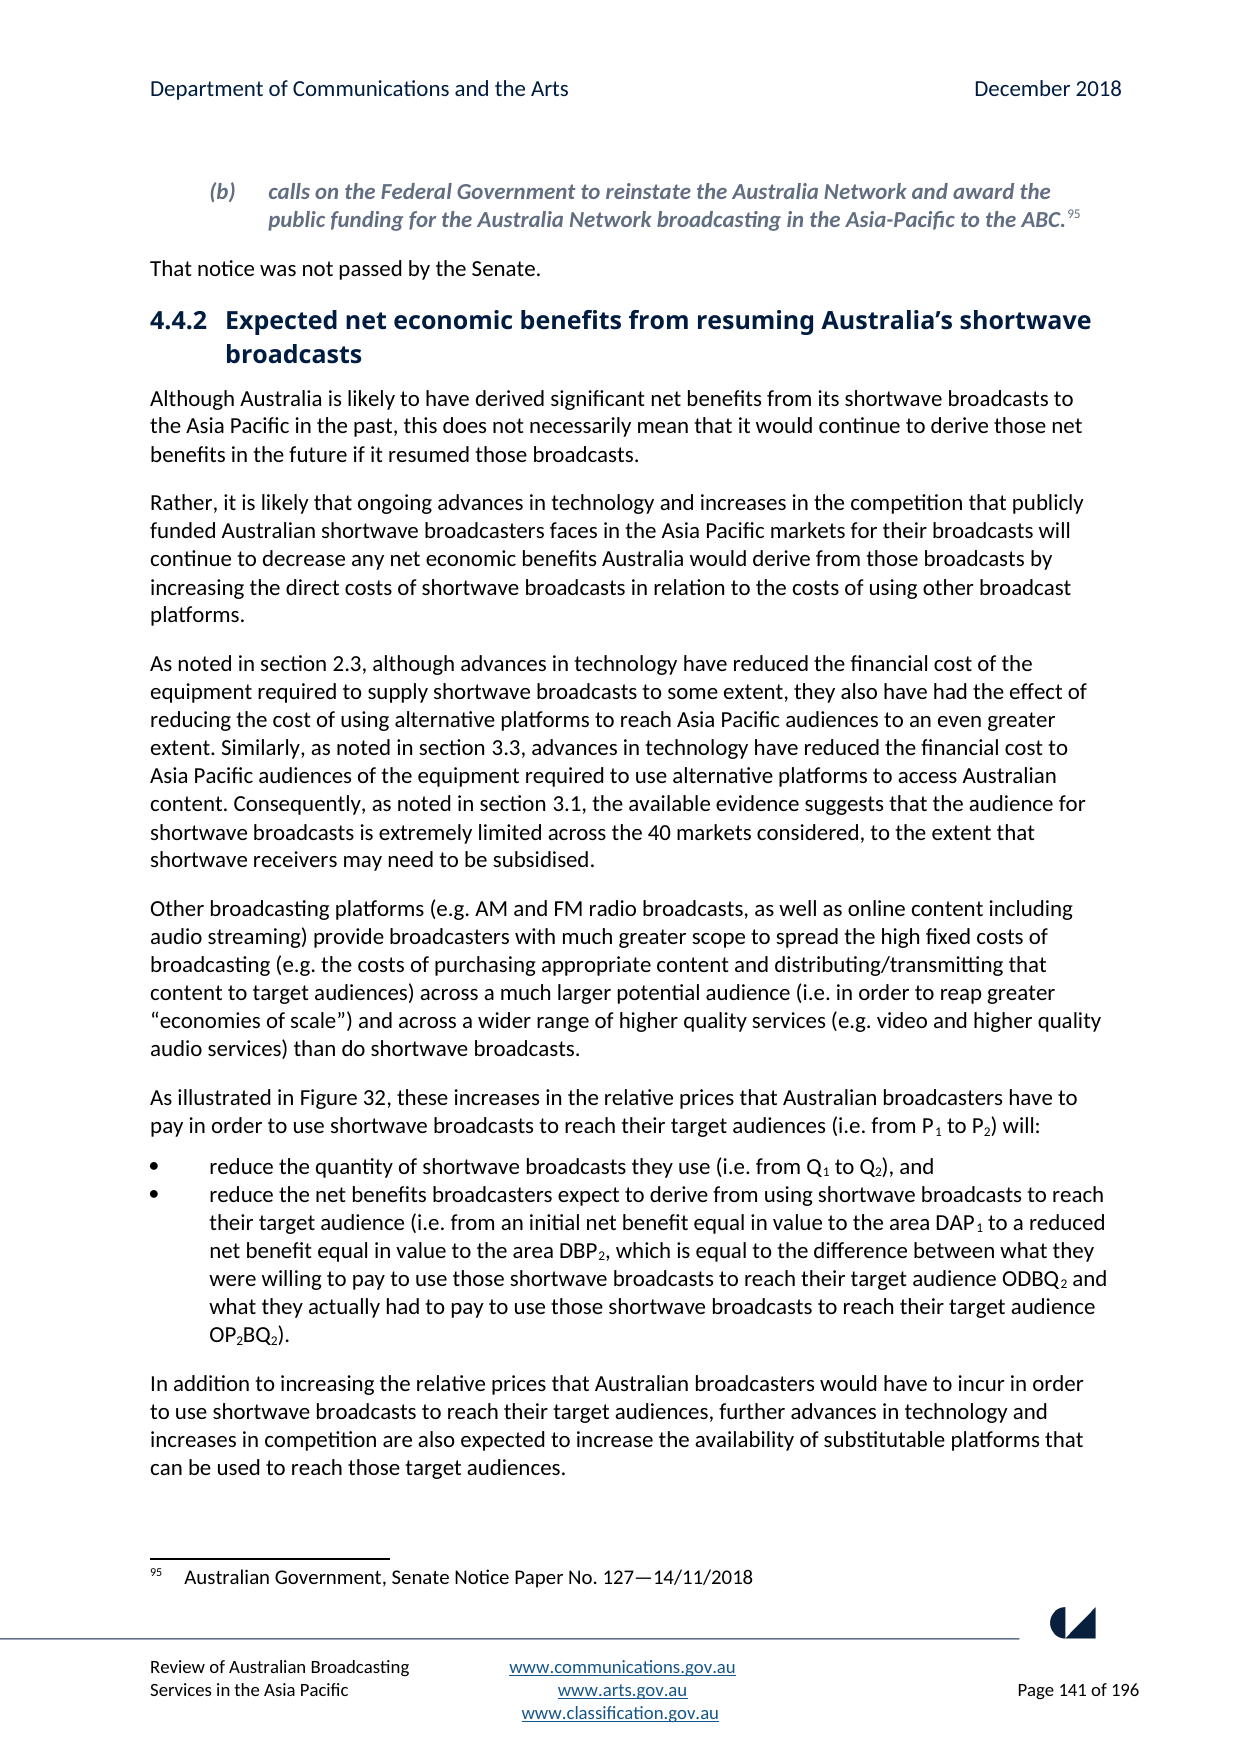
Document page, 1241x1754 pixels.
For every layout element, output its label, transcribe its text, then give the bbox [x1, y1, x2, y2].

subtitle Expected net economic benefits from resuming Australia’s shortwave broadcasts [150, 303, 1107, 371]
list reduce the quantity of shortwave broadcasts they use (i.e. from Q1 to Q2), and [150, 1152, 1107, 1180]
text As noted in section 2.4, although advances in technology have reduced the financial cost of the equipment required to supply shortwave broadcasts to some extent, they also have had the effect of reducing the cost of using alternative platforms to reach Asia Pacific audiences to an even greater extent. Similarly, as noted in section 3.3, advances in technology have reduced the financial cost to Asia Pacific audiences of the equipment required to use alternative platforms to access Australian content. Consequently, as noted in section 3.1, the available evidence suggests that the audience for shortwave broadcasts is extremely limited across the 40 markets considered, to the extent that shortwave receivers may need to be subsidised. [150, 649, 1107, 874]
picture [0, 1590, 1241, 1656]
text In addition to increasing the relative prices that Australian broadcasters would have to incur in order to use shortwave broadcasts to reach their target audiences, further advances in technology and increases in competition are also expected to increase the availability of substitutable platforms that can be used to reach those target audiences. [150, 1369, 1107, 1481]
text Other broadcasting platforms (e.g. AM and FM radio broadcasts, as well as online content including audio streaming) provide broadcasters with much greater scope to spread the high fixed costs of broadcasting (e.g. the costs of purchasing appropriate content and distributing/transmitting that content to target audiences) across a much larger potential audience (i.e. in order to reap greater “economies of scale”) and across a wider range of higher quality services (e.g. video and higher quality audio services) than do shortwave broadcasts. [150, 894, 1107, 1063]
text Rather, it is likely that ongoing advances in technology and increases in the competition that publicly funded Australian shortwave broadcasters faces in the Asia Pacific markets for their broadcasts will continue to decrease any net economic benefits Australia would derive from those broadcasts by increasing the direct costs of shortwave broadcasts in relation to the costs of using other broadcast platforms. [150, 488, 1107, 629]
text (b) calls on the Federal Government to reinstate the Australia Network and award the public funding for the Australia Network broadcasting in the Asia-Pacific to the ABC. [209, 177, 1107, 233]
text As illustrated in Figure 32, these increases in the relative prices that Australian broadcasters have to pay in order to use shortwave broadcasts to reach their target audiences (i.e. from P1 to P2) will: [150, 1083, 1107, 1139]
text That notice was not passed by the Senate. [150, 254, 1107, 282]
list reduce the net benefits broadcasters expect to derive from using shortwave broadcasts to reach their target audience (i.e. from an initial net benefit equal in value to the area DAP1 to a reduced net benefit equal in value to the area DBP2, which is equal to the difference between what they were willing to pay to use those shortwave broadcasts to reach their target audience ODBQ2 and what they actually had to pay to use those shortwave broadcasts to reach their target audience OP2BQ2). [150, 1180, 1107, 1348]
text Although Australia is likely to have derived significant net benefits from its shortwave broadcasts to the Asia Pacific in the past, this does not necessarily mean that it would continue to derive those net benefits in the future if it resumed those broadcasts. [150, 384, 1107, 468]
